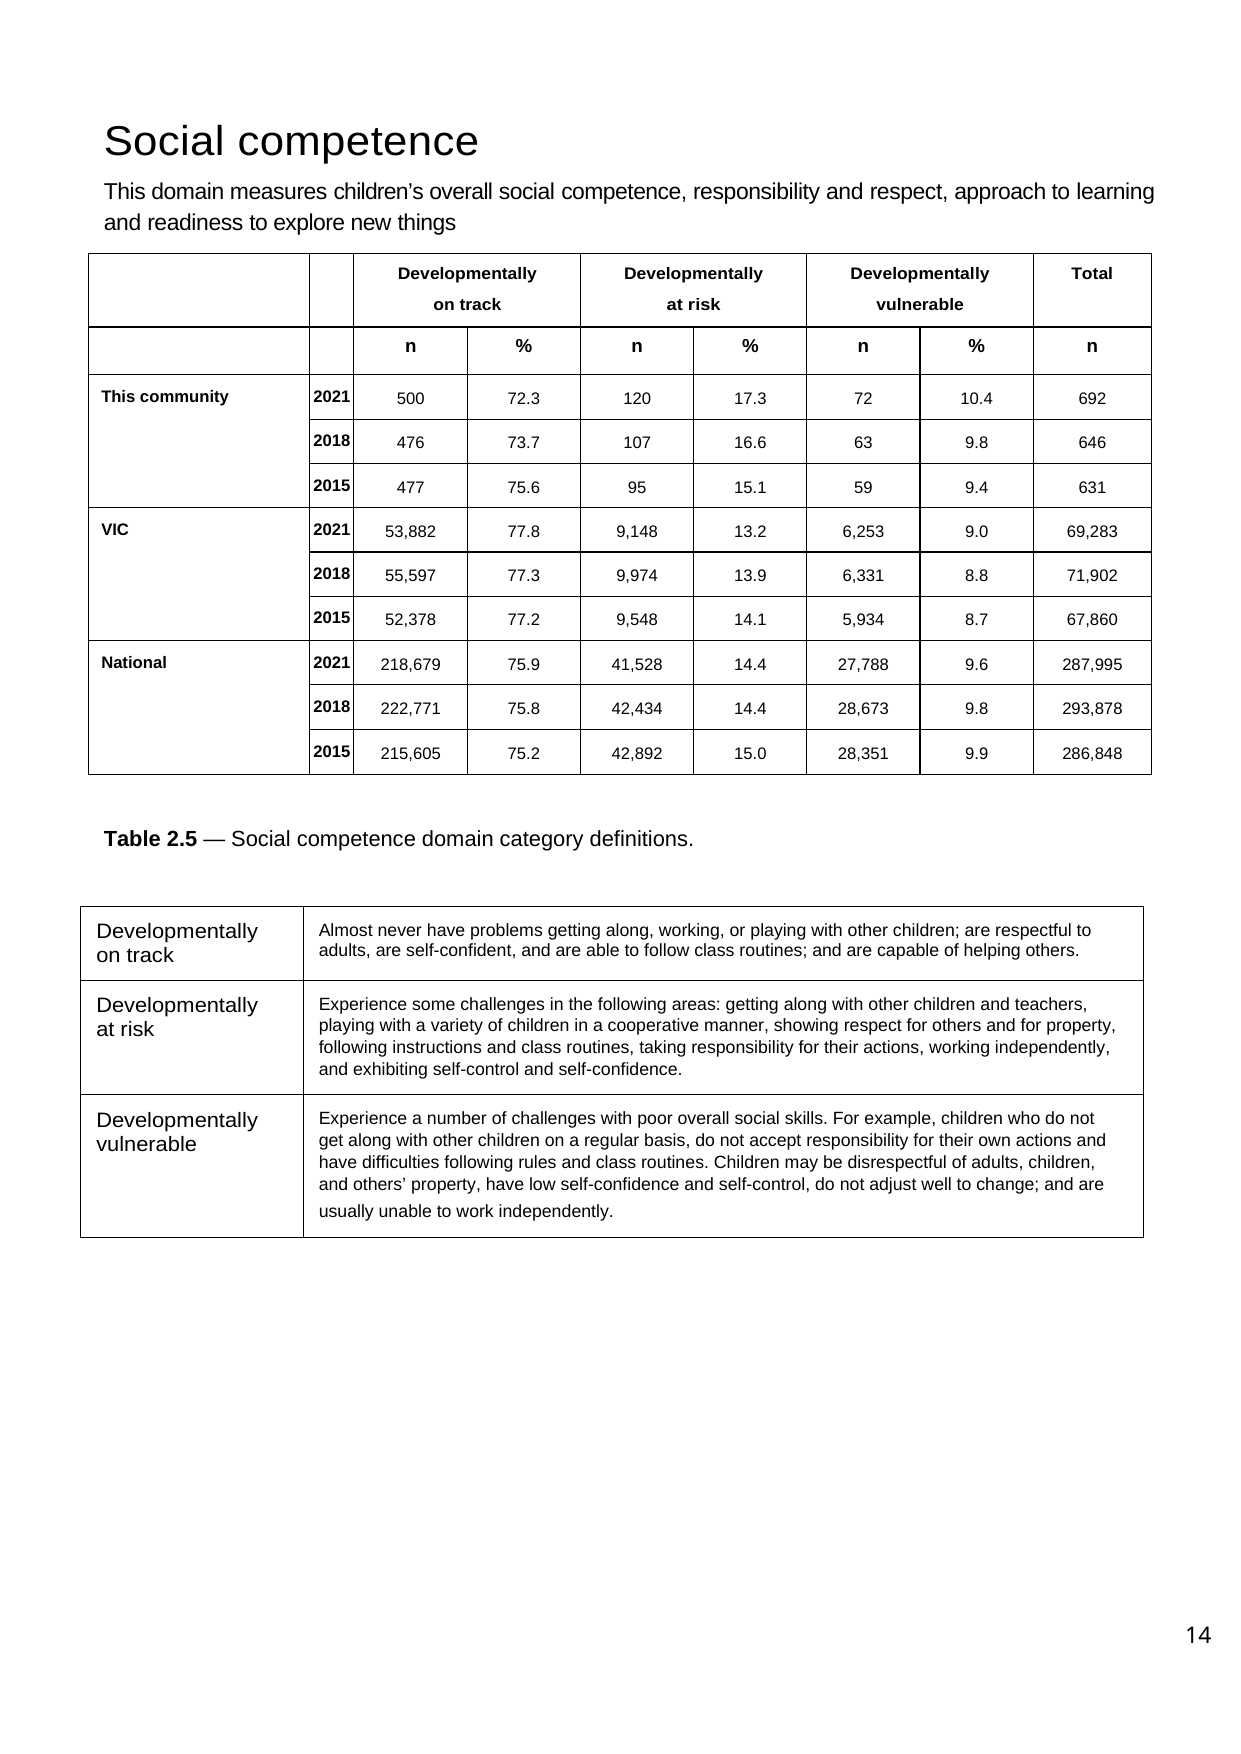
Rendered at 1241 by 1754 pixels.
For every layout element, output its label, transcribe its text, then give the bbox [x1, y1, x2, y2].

table_cell 2018 [310, 553, 353, 596]
table_cell 17.3 [694, 375, 806, 419]
table_cell 2018 [310, 420, 353, 463]
table_cell 222,771 [354, 685, 467, 728]
table_cell 72.3 [468, 375, 580, 419]
table_cell VIC [89, 508, 309, 640]
table_cell 2015 [310, 597, 353, 640]
table_cell 14.1 [694, 597, 806, 640]
table_cell 2021 [310, 508, 353, 551]
table_cell % [694, 328, 806, 374]
table_cell 2015 [310, 464, 353, 507]
table_cell n [354, 328, 467, 374]
table_cell 15.1 [694, 464, 806, 507]
table_cell 476 [354, 420, 467, 463]
table_cell Developmentally vulnerable [81, 1095, 303, 1237]
table_cell 77.3 [468, 553, 580, 596]
table_cell 477 [354, 464, 467, 507]
table_cell % [468, 328, 580, 374]
table_cell n [581, 328, 693, 374]
table_cell 631 [1034, 464, 1151, 507]
table_cell Experience a number of challenges with poor overall social skills. For example, children who do not get along with other children on a regular basis, do not accept responsibility for their own actions and have difficulties following rules and class routines. Children may be disrespectful of adults, children, and others’ property, have low self-confidence and self-control, do not adjust well to change; and are usually unable to work independently. [304, 1095, 1143, 1237]
table_cell 9.4 [921, 464, 1033, 507]
table_cell 6,331 [807, 553, 919, 596]
table_cell 107 [581, 420, 693, 463]
table_cell 95 [581, 464, 693, 507]
table_cell 41,528 [581, 641, 693, 684]
table_cell 15.0 [694, 730, 806, 774]
table_cell This community [89, 375, 309, 507]
table_header Developmentally on track [354, 254, 580, 326]
table_cell 8.8 [921, 553, 1033, 596]
table_cell 77.2 [468, 597, 580, 640]
table_cell 9.8 [921, 420, 1033, 463]
table_cell 2021 [310, 375, 353, 419]
text Table 2.5 — Social competence domain category definitions. [103, 826, 1211, 851]
table_cell 9.6 [921, 641, 1033, 684]
table_cell Developmentally at risk [81, 981, 303, 1094]
table_cell 692 [1034, 375, 1151, 419]
table_header Almost never have problems getting along, working, or playing with other children; are respectful to adults, are self-confident, and are able to follow class routines; and are capable of helping others. [304, 907, 1143, 980]
table_cell 53,882 [354, 508, 467, 551]
table_cell 13.9 [694, 553, 806, 596]
table_cell 9,548 [581, 597, 693, 640]
table_cell 500 [354, 375, 467, 419]
table_header Developmentally at risk [581, 254, 806, 326]
table_cell 9.8 [921, 685, 1033, 728]
table_cell 72 [807, 375, 919, 419]
table_cell 75.8 [468, 685, 580, 728]
table_cell National [89, 641, 309, 774]
table_cell 71,902 [1034, 553, 1151, 596]
table_cell 2018 [310, 685, 353, 728]
table_cell n [1034, 328, 1151, 374]
table_cell 27,788 [807, 641, 919, 684]
table_cell 287,995 [1034, 641, 1151, 684]
table_header Developmentally on track [81, 907, 303, 980]
table_cell 42,892 [581, 730, 693, 774]
table_cell 16.6 [694, 420, 806, 463]
table_cell 67,860 [1034, 597, 1151, 640]
table_cell 42,434 [581, 685, 693, 728]
table_cell 73.7 [468, 420, 580, 463]
table_cell 69,283 [1034, 508, 1151, 551]
table_cell 293,878 [1034, 685, 1151, 728]
table_cell 218,679 [354, 641, 467, 684]
table_header [89, 254, 309, 326]
table_cell 215,605 [354, 730, 467, 774]
table_cell 75.9 [468, 641, 580, 684]
table_cell 75.2 [468, 730, 580, 774]
table_cell 9.0 [921, 508, 1033, 551]
table_cell 2015 [310, 730, 353, 774]
subtitle This domain measures children’s overall social competence, responsibility and respect, approach to learning and readiness to explore new things [103, 178, 1211, 236]
table_header Developmentally vulnerable [807, 254, 1033, 326]
table_cell 286,848 [1034, 730, 1151, 774]
table_cell 75.6 [468, 464, 580, 507]
table_cell 9,148 [581, 508, 693, 551]
table_cell [89, 328, 309, 374]
subtitle Social competence [103, 116, 1211, 164]
table_cell % [921, 328, 1033, 374]
table_cell 14.4 [694, 641, 806, 684]
table_cell 28,673 [807, 685, 919, 728]
table_cell 14.4 [694, 685, 806, 728]
table_cell 77.8 [468, 508, 580, 551]
table_cell 63 [807, 420, 919, 463]
table_cell 28,351 [807, 730, 919, 774]
table_cell 55,597 [354, 553, 467, 596]
table_cell 8.7 [921, 597, 1033, 640]
table_cell Experience some challenges in the following areas: getting along with other children and teachers, playing with a variety of children in a cooperative manner, showing respect for others and for property, following instructions and class routines, taking responsibility for their actions, working independently, and exhibiting self-control and self-confidence. [304, 981, 1143, 1094]
table_cell 5,934 [807, 597, 919, 640]
table_cell 9,974 [581, 553, 693, 596]
table_cell 9.9 [921, 730, 1033, 774]
table_cell [310, 328, 353, 374]
table_header Total [1034, 254, 1151, 326]
table_cell 2021 [310, 641, 353, 684]
table_cell 120 [581, 375, 693, 419]
table_cell 646 [1034, 420, 1151, 463]
table_cell 13.2 [694, 508, 806, 551]
table_cell 10.4 [921, 375, 1033, 419]
table_header [310, 254, 353, 326]
table_cell 6,253 [807, 508, 919, 551]
table_cell 52,378 [354, 597, 467, 640]
table_cell 59 [807, 464, 919, 507]
table_cell n [807, 328, 919, 374]
